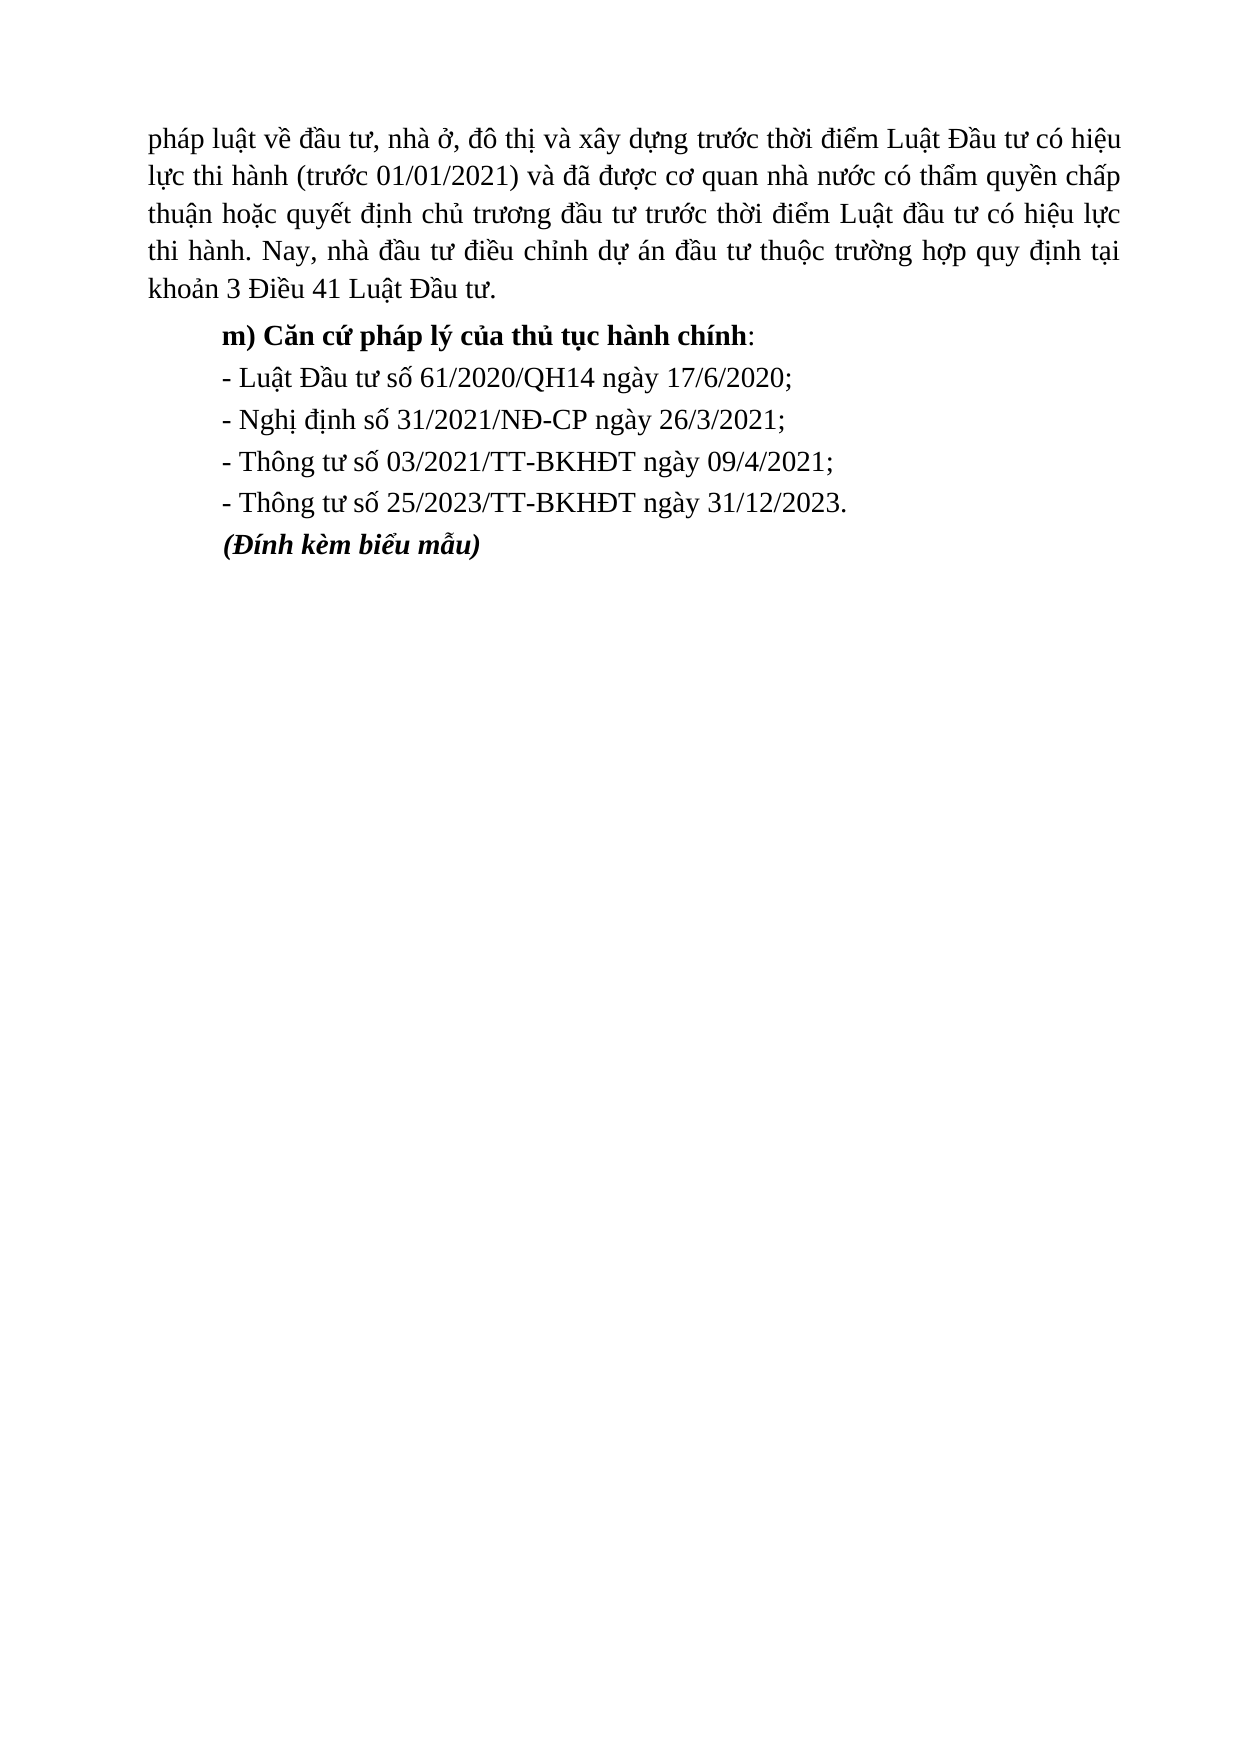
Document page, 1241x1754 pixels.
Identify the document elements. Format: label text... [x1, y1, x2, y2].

text - Nghị định số 31/2021/NĐ-CP ngày 26/3/2021; [148, 402, 1122, 435]
text m) Căn cứ pháp lý của thủ tục hành chính: [148, 318, 1122, 352]
text - Luật Đầu tư số 61/2020/QH14 ngày 17/6/2020; [148, 360, 1122, 393]
text (Đính kèm biểu mẫu) [148, 527, 1122, 561]
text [148, 118, 1122, 306]
text - Thông tư số 25/2023/TT-BKHĐT ngày 31/12/2023. [148, 486, 1122, 519]
text - Thông tư số 03/2021/TT-BKHĐT ngày 09/4/2021; [148, 444, 1122, 477]
